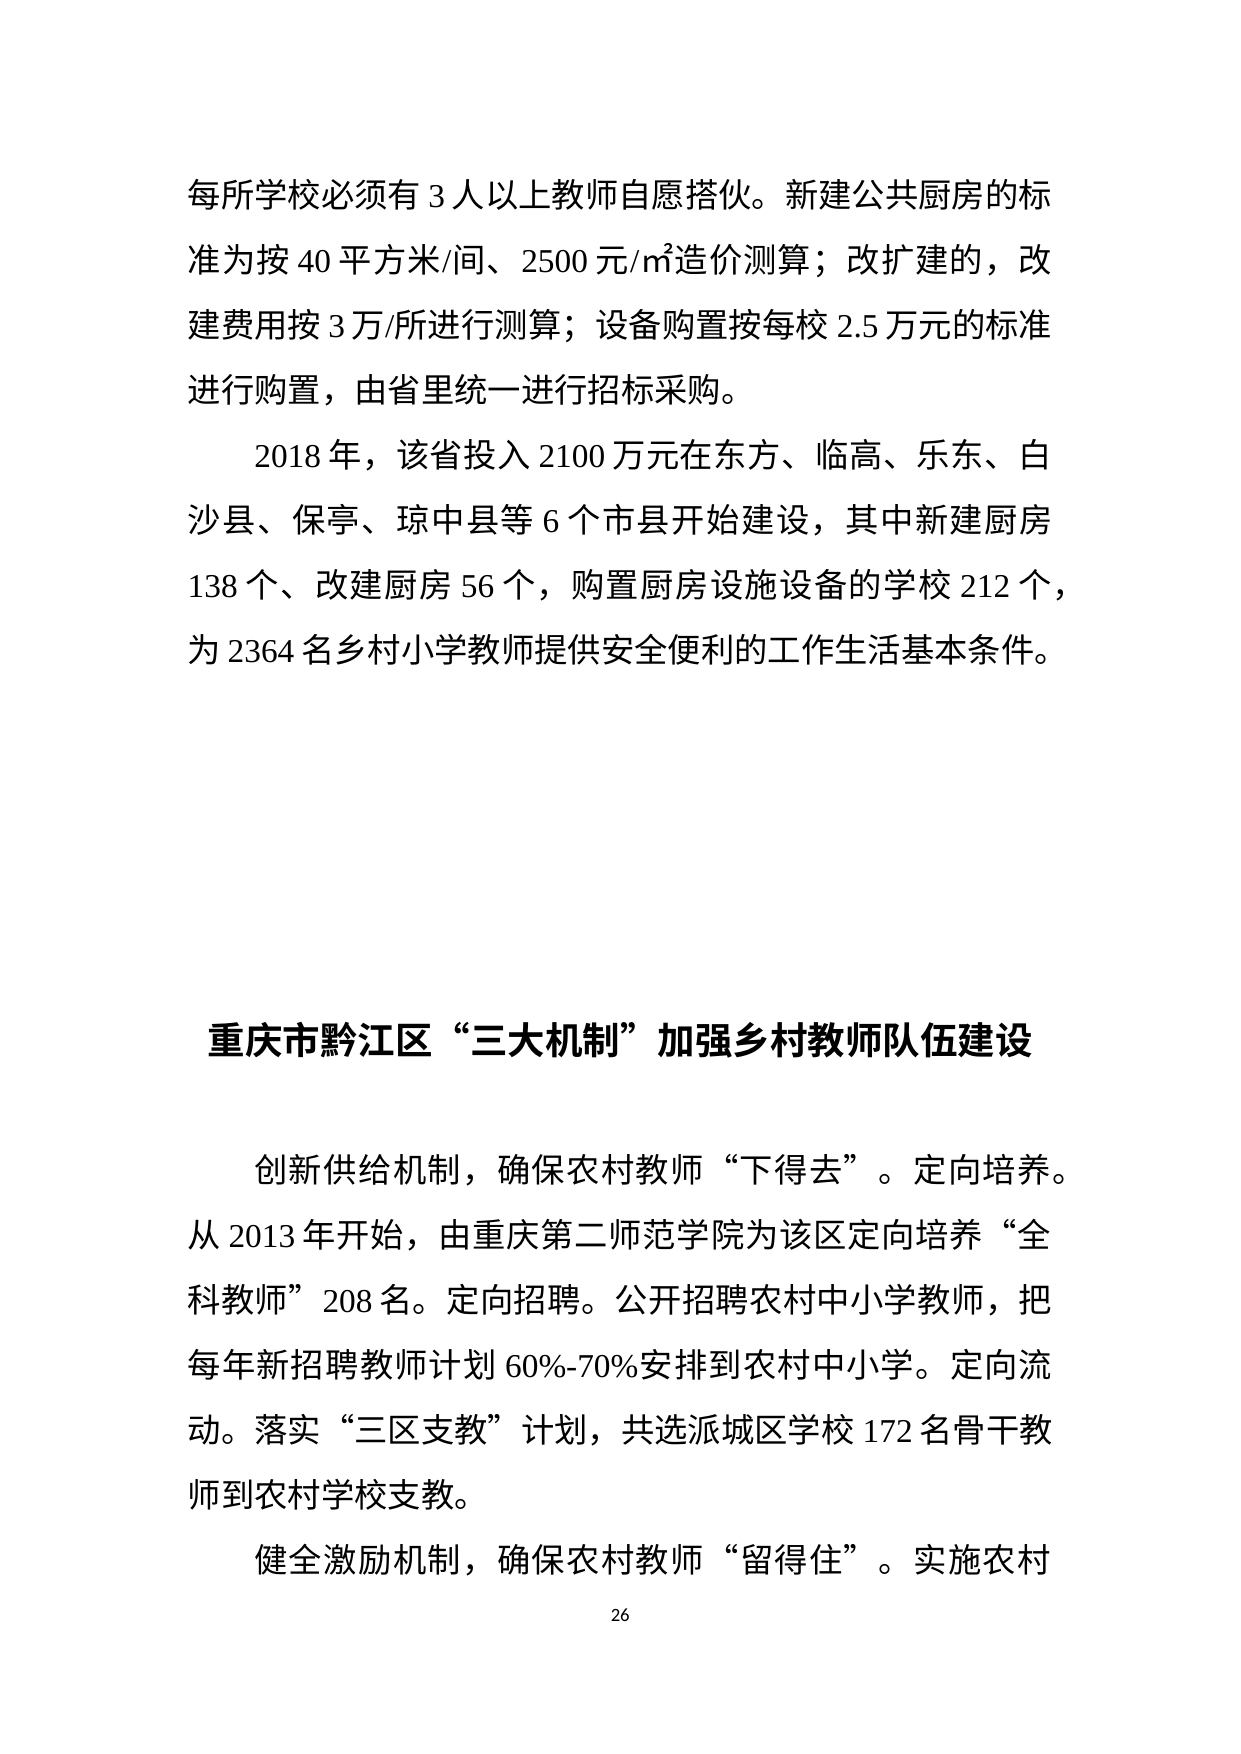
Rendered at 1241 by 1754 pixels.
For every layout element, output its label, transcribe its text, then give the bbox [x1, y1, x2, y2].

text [187, 1525, 1053, 1590]
text 创新供给机制，确保农村教师“下得去”。定向培养。从2013年开始，由重庆第二师范学院为该区定向培养“全科教师”208名。定向招聘。公开招聘农村中小学教师，把每年新招聘教师计划60%-70%安排到农村中小学。定向流动。落实“三区支教”计划，共选派城区学校172名骨干教师到农村学校支教。 [187, 1135, 1053, 1525]
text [187, 160, 1053, 420]
text 重庆市黔江区“三大机制”加强乡村教师队伍建设 [187, 1005, 1053, 1070]
text 2018年，该省投入2100万元在东方、临高、乐东、白沙县、保亭、琼中县等6个市县开始建设，其中新建厨房138个、改建厨房56个，购置厨房设施设备的学校212个，为2364名乡村小学教师提供安全便利的工作生活基本条件。 [187, 420, 1053, 680]
